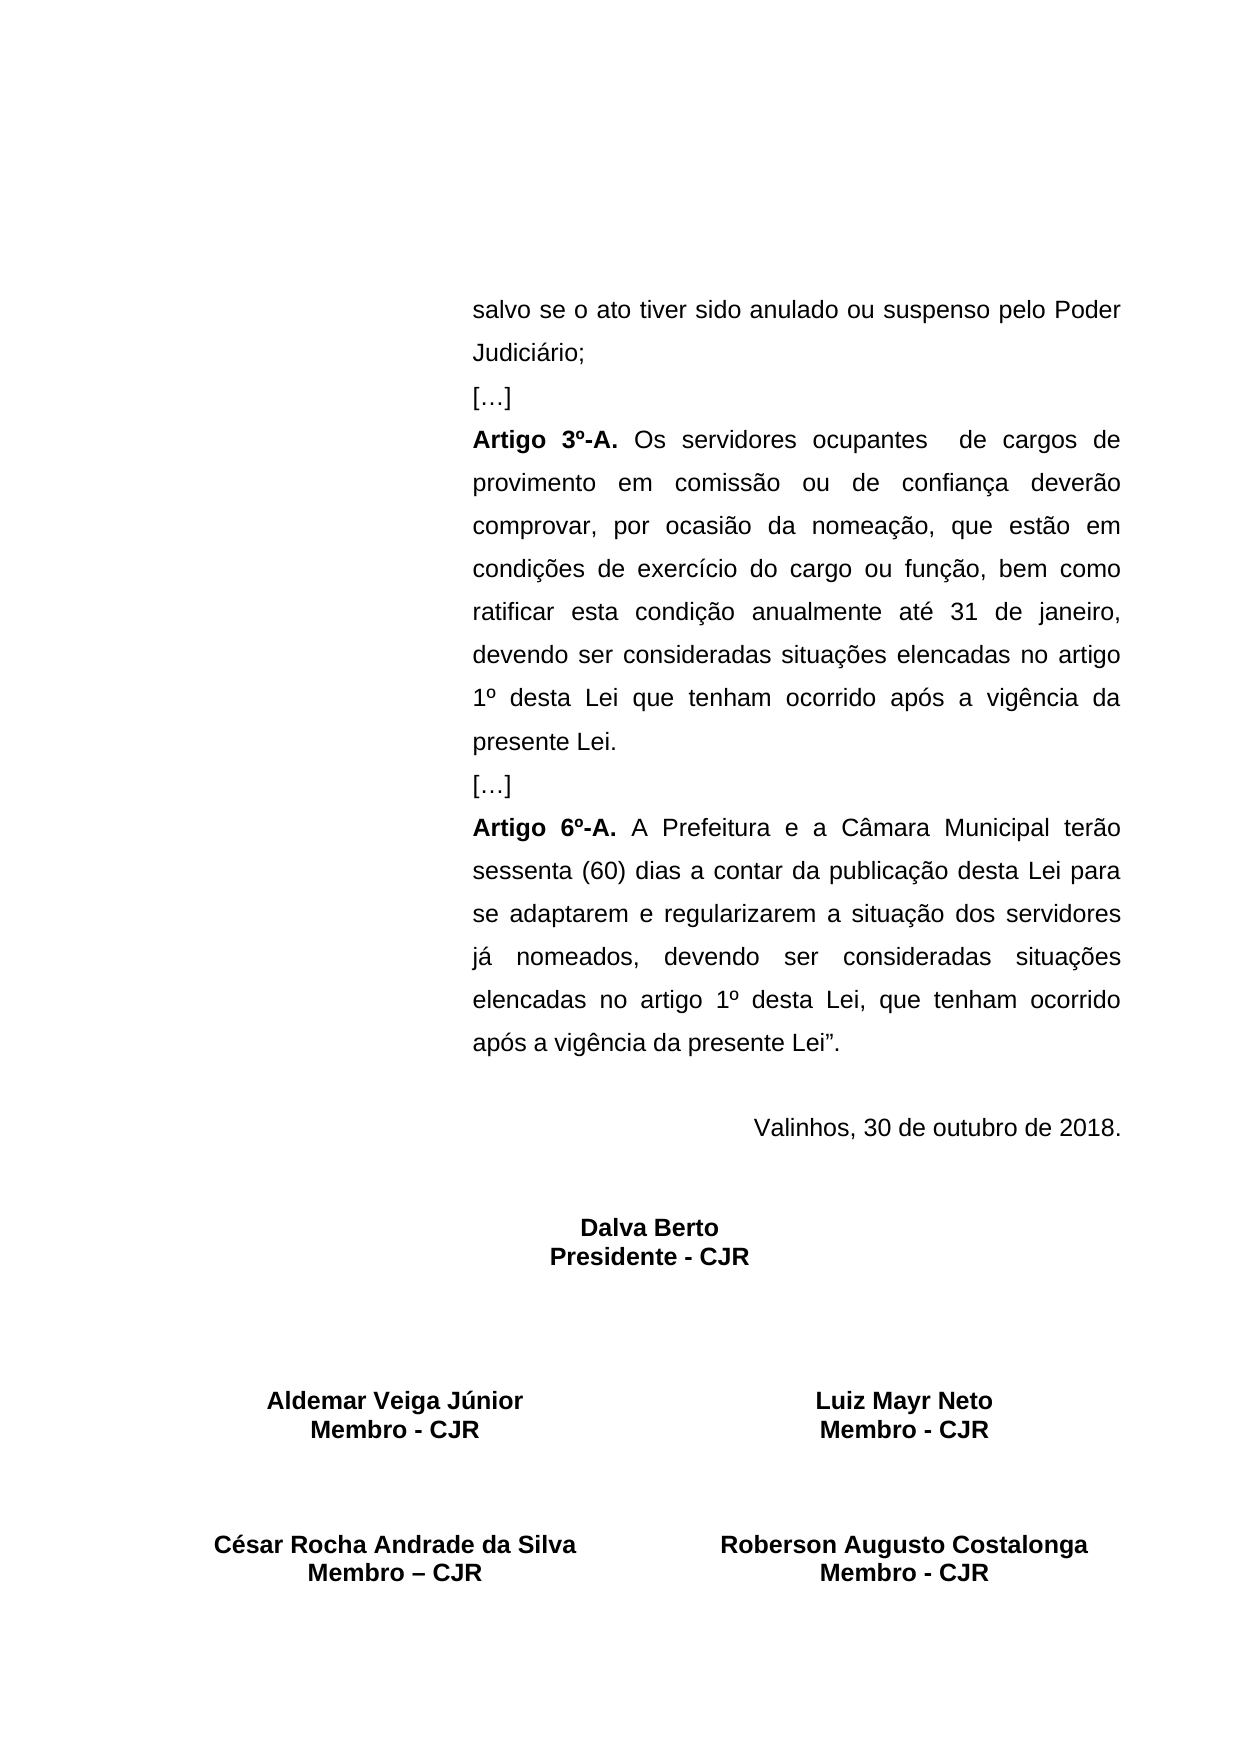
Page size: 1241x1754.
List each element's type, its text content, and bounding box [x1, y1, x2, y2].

text Membro - CJR [177, 1415, 613, 1443]
text César Rocha Andrade da Silva [177, 1530, 613, 1558]
text Dalva Berto [177, 1213, 1122, 1242]
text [472, 295, 1122, 367]
text Membro - CJR [686, 1415, 1122, 1443]
text Membro – CJR [177, 1558, 613, 1587]
text Membro - CJR [686, 1558, 1122, 1587]
text Luiz Mayr Neto [686, 1386, 1122, 1415]
text Presidente - CJR [177, 1242, 1122, 1271]
text Aldemar Veiga Júnior [177, 1386, 613, 1415]
text Artigo 6º-A. A Prefeitura e a Câmara Municipal terão sessenta (60) dias a contar da publicação desta Lei para se adaptarem e regularizarem a situação dos servidores já nomeados, devendo ser consideradas situações elencadas no artigo 1º desta Lei, que tenham ocorrido após a vigência da presente Lei”. [472, 813, 1122, 1057]
text Artigo 3º-A. Os servidores ocupantes de cargos de provimento em comissão ou de confiança deverão comprovar, por ocasião da nomeação, que estão em condições de exercício do cargo ou função, bem como ratificar esta condição anualmente até 31 de janeiro, devendo ser consideradas situações elencadas no artigo 1º desta Lei que tenham ocorrido após a vigência da presente Lei. [472, 425, 1122, 755]
text […] [472, 382, 1122, 410]
text Roberson Augusto Costalonga [686, 1530, 1122, 1558]
text Valinhos, 30 de outubro de 2018. [177, 1113, 1122, 1142]
text […] [472, 770, 1122, 798]
